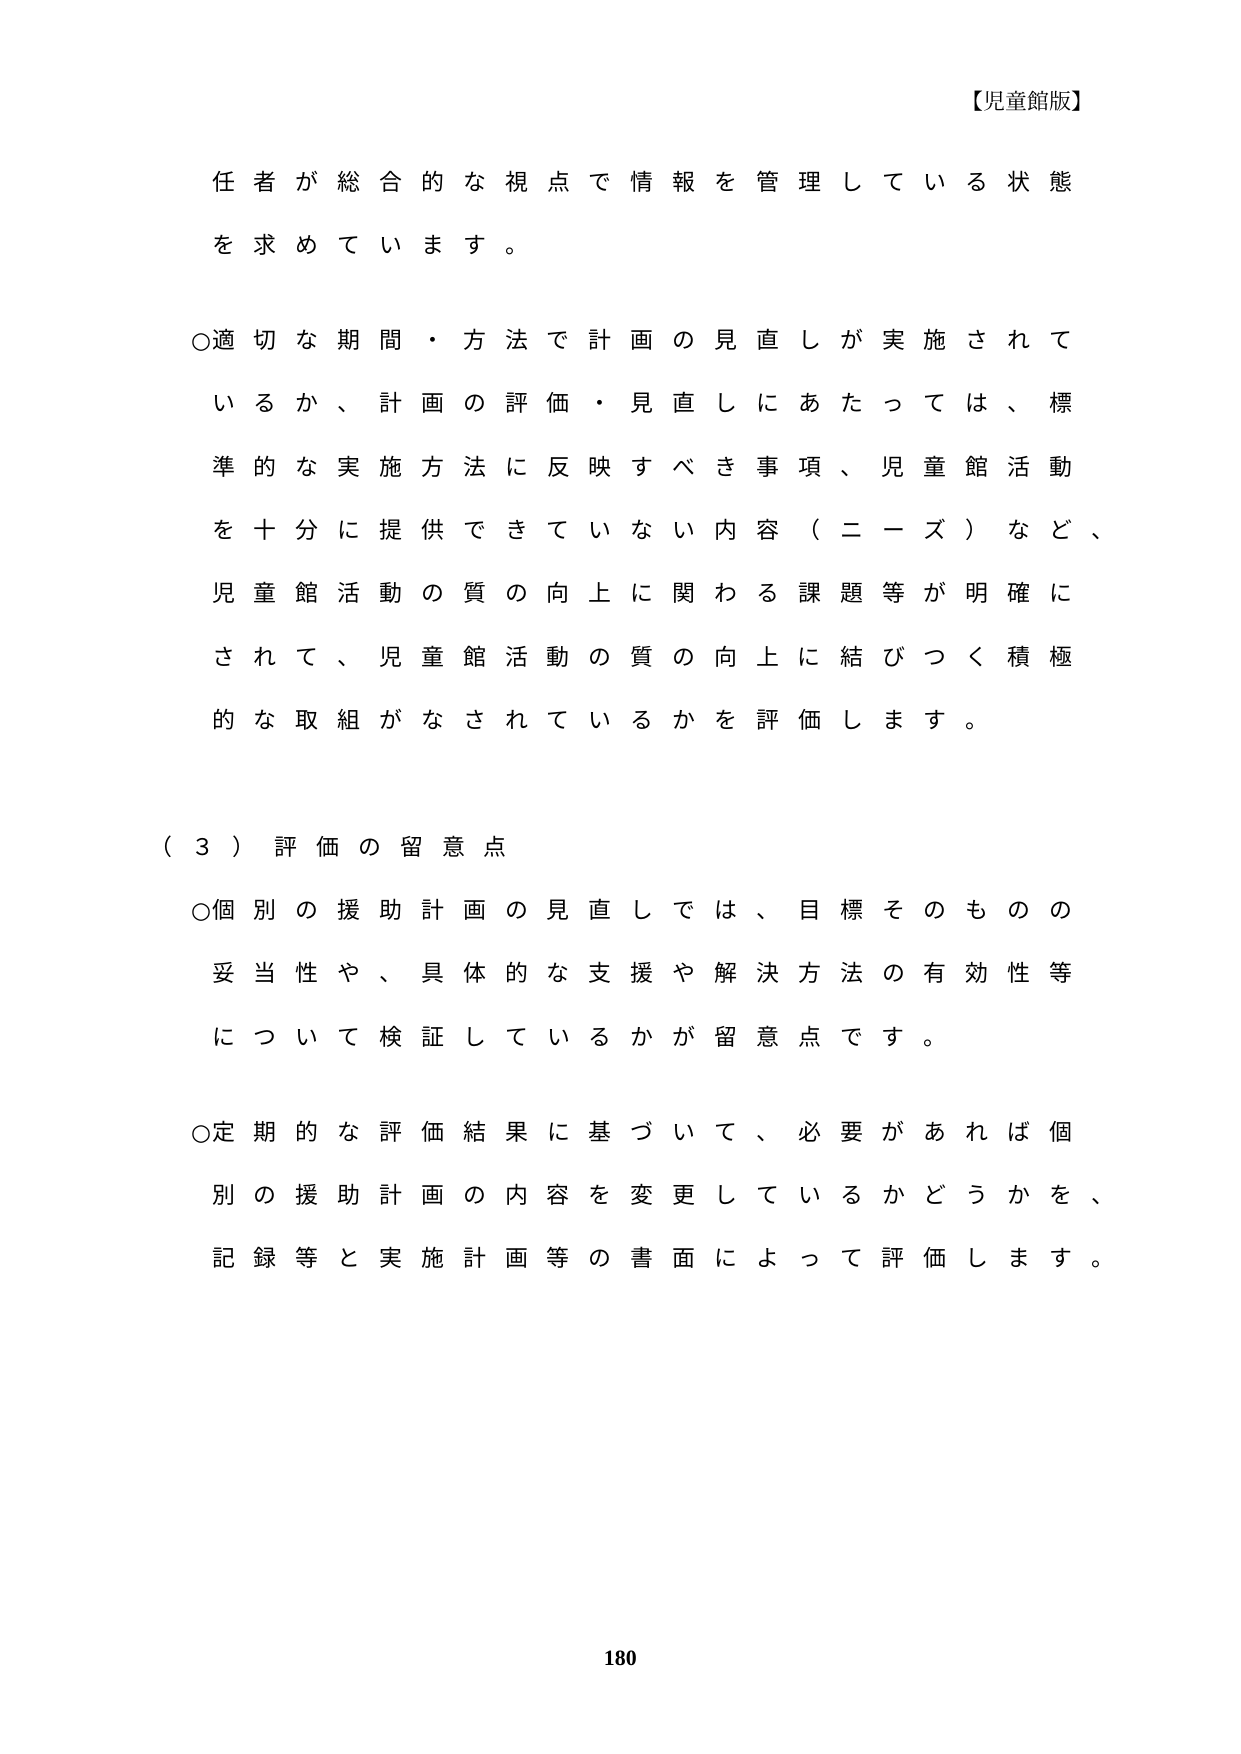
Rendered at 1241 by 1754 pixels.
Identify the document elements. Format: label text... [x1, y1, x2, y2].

text ○適切な期間・方法で計画の見直しが実施されているか、計画の評価・見直しにあたっては、標準的な実施方法に反映すべき事項、児童館活動を十分に提供できていない内容（ニーズ）など、児童館活動の質の向上に関わる課題等が明確にされて、児童館活動の質の向上に結びつく積極的な取組がなされているかを評価します。 [170, 307, 1091, 750]
text ○個別の援助計画の見直しでは、目標そのものの妥当性や、具体的な支援や解決方法の有効性等について検証しているかが留意点です。 [170, 877, 1091, 1067]
text ○定期的な評価結果に基づいて、必要があれば個別の援助計画の内容を変更しているかどうかを、記録等と実施計画等の書面によって評価します。 [170, 1099, 1091, 1289]
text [170, 149, 1091, 275]
text （３）評価の留意点 [149, 814, 1091, 877]
